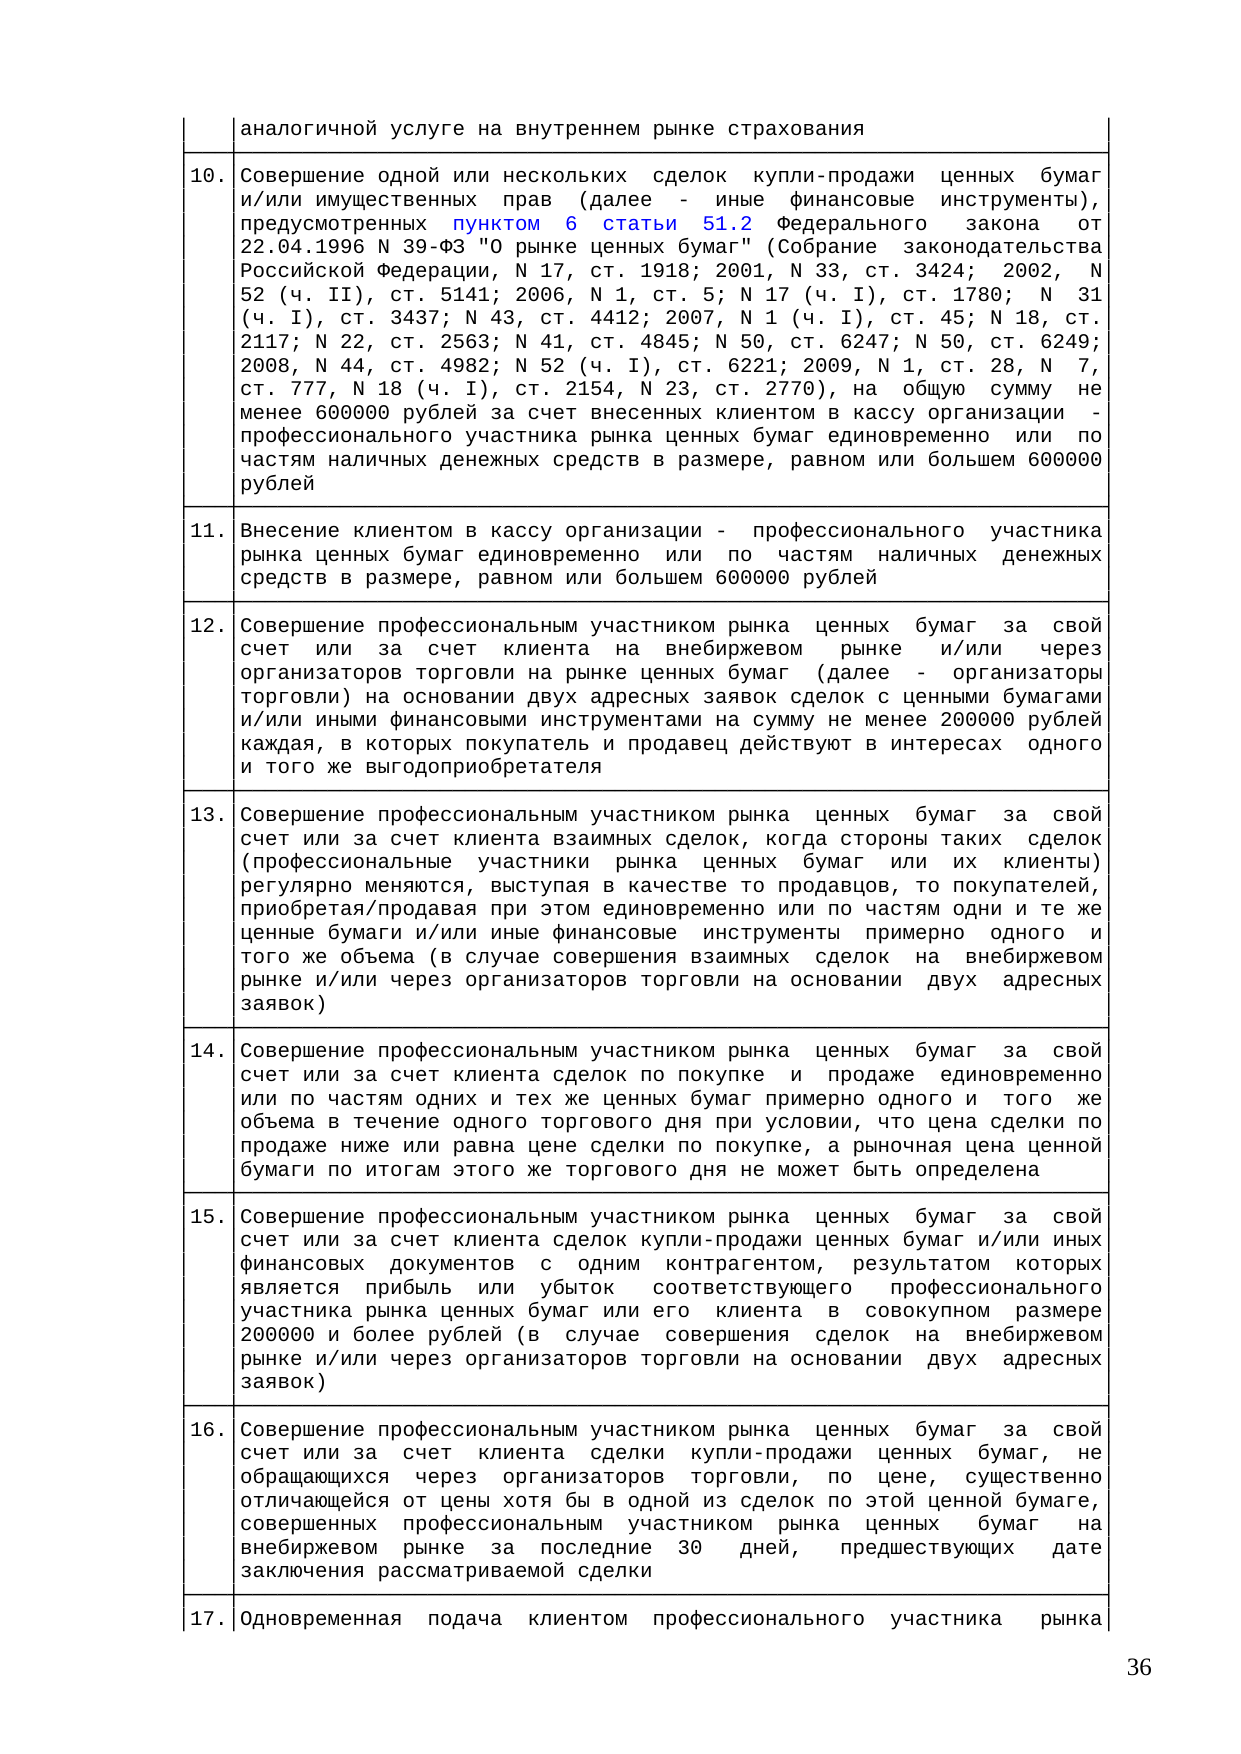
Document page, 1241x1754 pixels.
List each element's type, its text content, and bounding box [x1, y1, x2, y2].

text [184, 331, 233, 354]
text │ │рынке и/или через организаторов торговли на основании двух адресных│ [177, 969, 1152, 993]
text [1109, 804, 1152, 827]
text │ │частям наличных денежных средств в размере, равном или большем 600000│ [177, 449, 1152, 473]
text │16.│Совершение профессиональным участником рынка ценных бумаг за свой│ [234, 1419, 1108, 1442]
text ├───┼─────────────────────────────────────────────────────────────────────┤ [177, 1182, 1152, 1206]
text │ │Российской Федерации, N 17, ст. 1918; 2001, N 33, ст. 3424; 2002, N│ [177, 260, 1152, 284]
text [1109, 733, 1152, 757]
text │ │каждая, в которых покупатель и продавец действуют в интересах одного│ [234, 733, 1108, 757]
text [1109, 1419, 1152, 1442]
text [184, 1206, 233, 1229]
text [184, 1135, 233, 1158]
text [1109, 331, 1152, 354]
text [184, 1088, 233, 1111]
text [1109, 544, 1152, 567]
text │ │2008, N 44, ст. 4982; N 52 (ч. I), ст. 6221; 2009, N 1, ст. 28, N 7,│ [177, 354, 1152, 378]
text │ │(ч. I), ст. 3437; N 43, ст. 4412; 2007, N 1 (ч. I), ст. 45; N 18, ст.│ [177, 307, 1152, 331]
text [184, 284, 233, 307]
text │ │обращающихся через организаторов торговли, по цене, существенно│ [234, 1466, 1108, 1489]
text │ │200000 и более рублей (в случае совершения сделок на внебиржевом│ [177, 1324, 1152, 1348]
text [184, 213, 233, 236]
text │ │предусмотренных пунктом 6 статьи 51.2 Федерального закона от│ [234, 213, 1108, 236]
text │ │совершенных профессиональным участником рынка ценных бумаг на│ [177, 1513, 1152, 1537]
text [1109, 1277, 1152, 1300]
text │ │менее 600000 рублей за счет внесенных клиентом в кассу организации -│ [234, 402, 1108, 426]
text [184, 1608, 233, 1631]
text │ │счет или за счет клиента сделок по покупке и продаже единовременно│ [177, 1064, 1152, 1088]
text ├───┼─────────────────────────────────────────────────────────────────────┤ [177, 496, 1152, 520]
text │ │счет или за счет клиента сделки купли-продажи ценных бумаг, не│ [177, 1442, 1152, 1466]
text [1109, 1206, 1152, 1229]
text │12.│Совершение профессиональным участником рынка ценных бумаг за свой│ [234, 615, 1108, 638]
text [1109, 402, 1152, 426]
text │ │рублей │ [184, 473, 233, 496]
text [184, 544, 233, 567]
text ├───┼─────────────────────────────────────────────────────────────────────┤ [177, 1584, 1152, 1608]
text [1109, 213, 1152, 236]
text │ │рублей │ [1109, 473, 1152, 496]
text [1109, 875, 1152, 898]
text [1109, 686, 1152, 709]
text │ │счет или за счет клиента на внебиржевом рынке и/или через│ [177, 638, 1152, 662]
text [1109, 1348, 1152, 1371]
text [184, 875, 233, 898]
text │ │торговли) на основании двух адресных заявок сделок с ценными бумагами│ [234, 686, 1108, 709]
text │ │регулярно меняются, выступая в качестве то продавцов, то покупателей,│ [234, 875, 1108, 898]
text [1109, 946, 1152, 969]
text │13.│Совершение профессиональным участником рынка ценных бумаг за свой│ [234, 804, 1108, 827]
text │ │и/или имущественных прав (далее - иные финансовые инструменты),│ [177, 189, 1152, 213]
text │ │рынке и/или через организаторов торговли на основании двух адресных│ [234, 1348, 1108, 1371]
text ├───┼─────────────────────────────────────────────────────────────────────┤ [177, 1395, 1152, 1419]
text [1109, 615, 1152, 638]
text │ │и того же выгодоприобретателя │ [177, 757, 1152, 780]
text │ │заключения рассматриваемой сделки │ [177, 1561, 1152, 1584]
text │ │аналогичной услуге на внутреннем рынке страхования │ [177, 118, 1152, 142]
text │ │52 (ч. II), ст. 5141; 2006, N 1, ст. 5; N 17 (ч. I), ст. 1780; N 31│ [234, 284, 1108, 307]
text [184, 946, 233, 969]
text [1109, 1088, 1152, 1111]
text │ │бумаги по итогам этого же торгового дня не может быть определена │ [177, 1158, 1152, 1182]
text │15.│Совершение профессиональным участником рынка ценных бумаг за свой│ [234, 1206, 1108, 1229]
text │ │заявок) │ [177, 993, 1152, 1017]
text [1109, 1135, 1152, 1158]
text │ │рынка ценных бумаг единовременно или по частям наличных денежных│ [234, 544, 1108, 567]
text │ │участника рынка ценных бумаг или его клиента в совокупном размере│ [177, 1300, 1152, 1324]
text │ │или по частям одних и тех же ценных бумаг примерно одного и того же│ [234, 1088, 1108, 1111]
text │11.│Внесение клиентом в кассу организации - профессионального участника│ [177, 520, 1152, 544]
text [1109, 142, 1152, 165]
text │ │ценные бумаги и/или иные финансовые инструменты примерно одного и│ [177, 922, 1152, 946]
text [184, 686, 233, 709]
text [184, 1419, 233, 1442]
text ├───┼─────────────────────────────────────────────────────────────────────┤ [177, 780, 1152, 804]
text │17.│Одновременная подача клиентом профессионального участника рынка│ [234, 1608, 1108, 1631]
text │14.│Совершение профессиональным участником рынка ценных бумаг за свой│ [177, 1040, 1152, 1064]
text │ │продаже ниже или равна цене сделки по покупке, а рыночная цена ценной│ [234, 1135, 1108, 1158]
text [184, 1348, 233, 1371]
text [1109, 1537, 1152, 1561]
text │ │организаторов торговли на рынке ценных бумаг (далее - организаторы│ [177, 662, 1152, 686]
text │ │объема в течение одного торгового дня при условии, что цена сделки по│ [177, 1111, 1152, 1135]
text │ │и/или иными финансовыми инструментами на сумму не менее 200000 рублей│ [177, 709, 1152, 733]
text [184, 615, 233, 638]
text │ │заявок) │ [177, 1371, 1152, 1395]
text │ │ст. 777, N 18 (ч. I), ст. 2154, N 23, ст. 2770), на общую сумму не│ [177, 378, 1152, 402]
text │ │(профессиональные участники рынка ценных бумаг или их клиенты)│ [177, 851, 1152, 875]
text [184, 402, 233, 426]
text │ │приобретая/продавая при этом единовременно или по частям одни и те же│ [177, 898, 1152, 922]
text │ │счет или за счет клиента сделок купли-продажи ценных бумаг и/или иных│ [177, 1229, 1152, 1253]
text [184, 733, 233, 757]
text │ │средств в размере, равном или большем 600000 рублей │ [177, 567, 1152, 591]
text ├───┼─────────────────────────────────────────────────────────────────────┤ [177, 591, 1152, 615]
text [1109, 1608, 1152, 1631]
text │10.│Совершение одной или нескольких сделок купли-продажи ценных бумаг│ [177, 165, 1152, 189]
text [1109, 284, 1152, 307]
text │ │внебиржевом рынке за последние 30 дней, предшествующих дате│ [234, 1537, 1108, 1561]
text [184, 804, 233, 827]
text │ │профессионального участника рынка ценных бумаг единовременно или по│ [177, 426, 1152, 449]
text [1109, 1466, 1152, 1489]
text │ │22.04.1996 N 39-ФЗ "О рынке ценных бумаг" (Собрание законодательства│ [177, 236, 1152, 260]
text │ │рублей │ [234, 473, 1108, 496]
text │ │отличающейся от цены хотя бы в одной из сделок по этой ценной бумаге,│ [177, 1489, 1152, 1513]
text │ │является прибыль или убыток соответствующего профессионального│ [234, 1277, 1108, 1300]
text │ │счет или за счет клиента взаимных сделок, когда стороны таких сделок│ [177, 827, 1152, 851]
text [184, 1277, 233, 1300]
text │ │2117; N 22, ст. 2563; N 41, ст. 4845; N 50, ст. 6247; N 50, ст. 6249;│ [234, 331, 1108, 354]
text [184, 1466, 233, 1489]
text │ │того же объема (в случае совершения взаимных сделок на внебиржевом│ [234, 946, 1108, 969]
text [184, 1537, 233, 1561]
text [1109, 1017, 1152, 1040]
text │ │финансовых документов с одним контрагентом, результатом которых│ [177, 1253, 1152, 1277]
